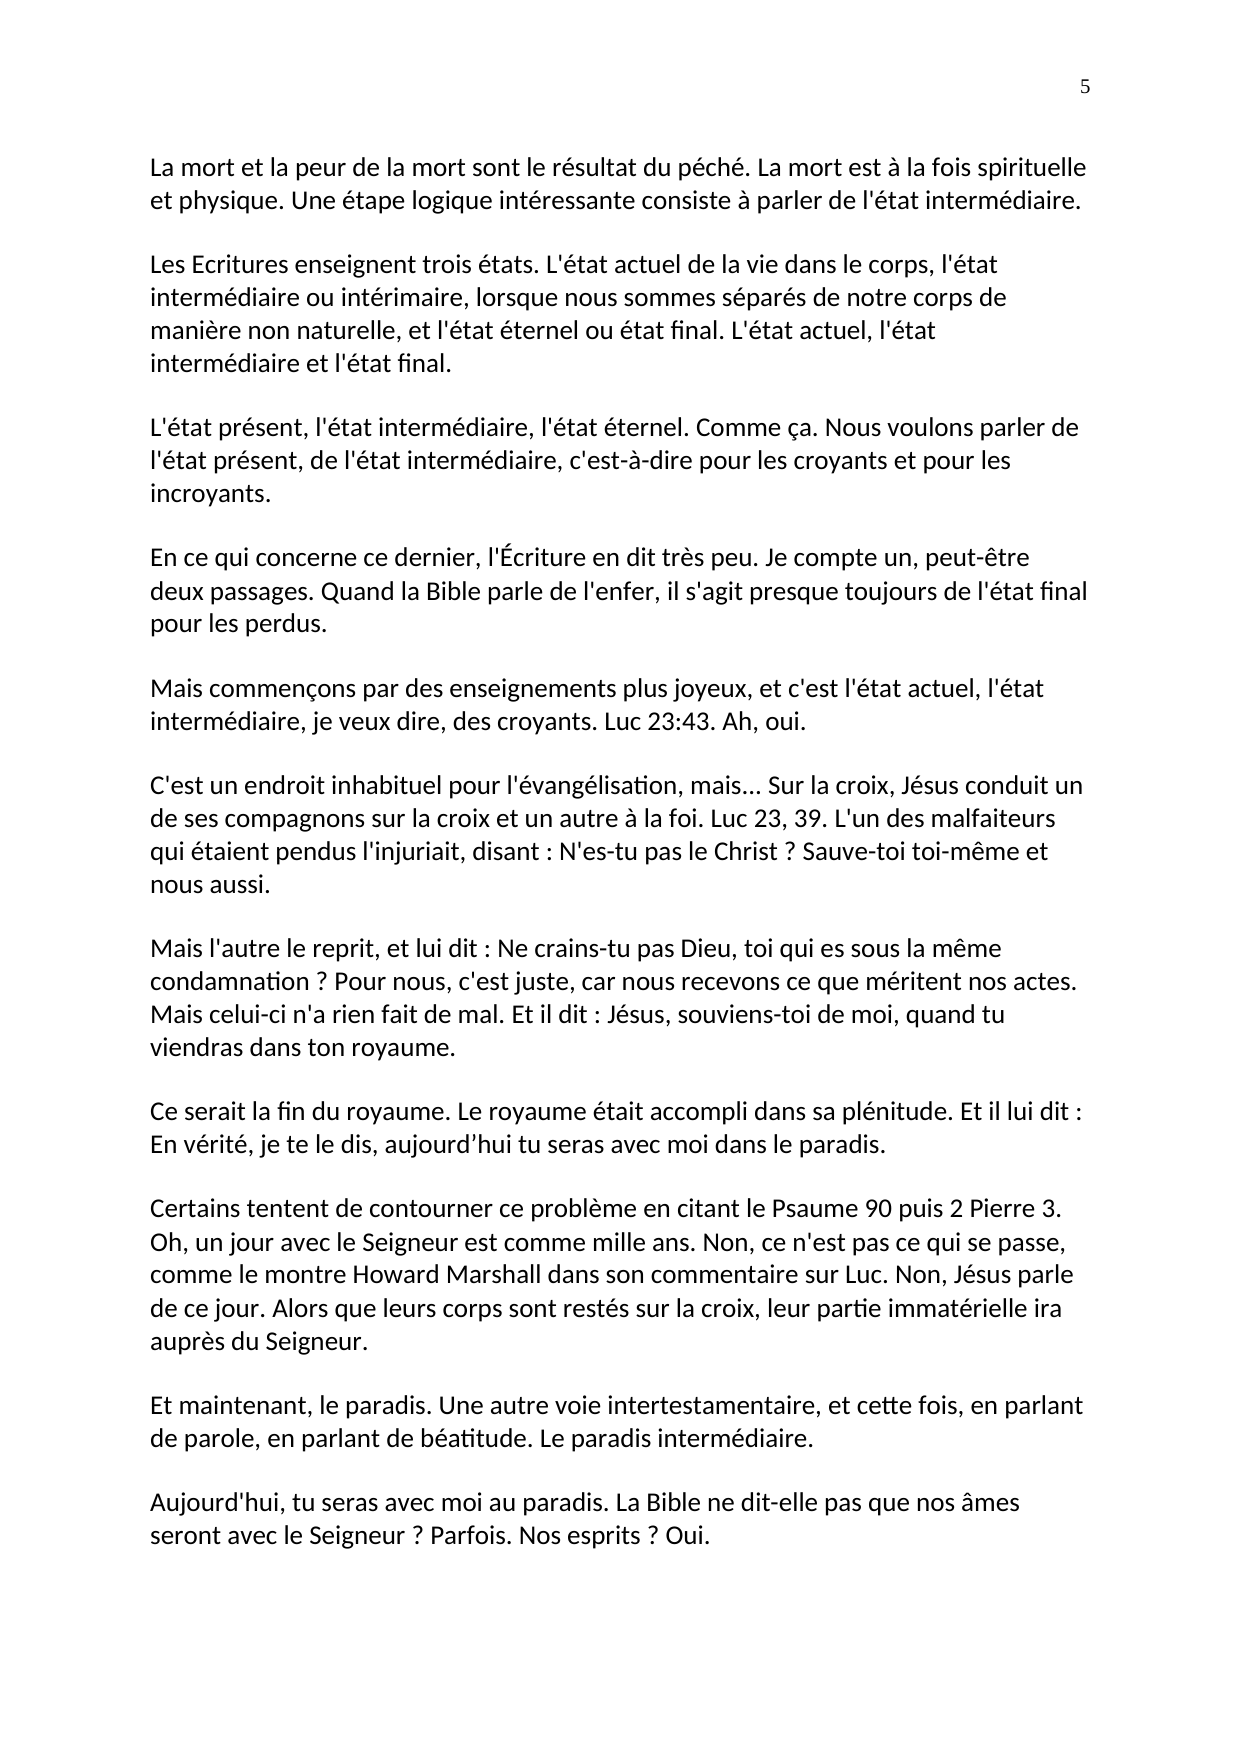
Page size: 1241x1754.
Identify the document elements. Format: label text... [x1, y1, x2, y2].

text L'état présent, l'état intermédiaire, l'état éternel. Comme ça. Nous voulons parler de l'état présent, de l'état intermédiaire, c'est-à-dire pour les croyants et pour les incroyants. [150, 410, 1090, 509]
text Mais l'autre le reprit, et lui dit : Ne crains-tu pas Dieu, toi qui es sous la même condamnation ? Pour nous, c'est juste, car nous recevons ce que méritent nos actes. Mais celui-ci n'a rien fait de mal. Et il dit : Jésus, souviens-toi de moi, quand tu viendras dans ton royaume. [150, 931, 1090, 1063]
text Les Ecritures enseignent trois états. L'état actuel de la vie dans le corps, l'état intermédiaire ou intérimaire, lorsque nous sommes séparés de notre corps de manière non naturelle, et l'état éternel ou état final. L'état actuel, l'état intermédiaire et l'état final. [150, 247, 1090, 379]
text En ce qui concerne ce dernier, l'Écriture en dit très peu. Je compte un, peut-être deux passages. Quand la Bible parle de l'enfer, il s'agit presque toujours de l'état final pour les perdus. [150, 541, 1090, 640]
text Mais commençons par des enseignements plus joyeux, et c'est l'état actuel, l'état intermédiaire, je veux dire, des croyants. Luc 23:43. Ah, oui. [150, 671, 1090, 737]
text Certains tentent de contourner ce problème en citant le Psaume 90 puis 2 Pierre 3. Oh, un jour avec le Seigneur est comme mille ans. Non, ce n'est pas ce qui se passe, comme le montre Howard Marshall dans son commentaire sur Luc. Non, Jésus parle de ce jour. Alors que leurs corps sont restés sur la croix, leur partie immatérielle ira auprès du Seigneur. [150, 1192, 1090, 1357]
text Aujourd'hui, tu seras avec moi au paradis. La Bible ne dit-elle pas que nos âmes seront avec le Seigneur ? Parfois. Nos esprits ? Oui. [150, 1485, 1090, 1551]
text La mort et la peur de la mort sont le résultat du péché. La mort est à la fois spirituelle et physique. Une étape logique intéressante consiste à parler de l'état intermédiaire. [150, 150, 1090, 216]
text C'est un endroit inhabituel pour l'évangélisation, mais... Sur la croix, Jésus conduit un de ses compagnons sur la croix et un autre à la foi. Luc 23, 39. L'un des malfaiteurs qui étaient pendus l'injuriait, disant : N'es-tu pas le Christ ? Sauve-toi toi-même et nous aussi. [150, 768, 1090, 900]
text Ce serait la fin du royaume. Le royaume était accompli dans sa plénitude. Et il lui dit : En vérité, je te le dis, aujourd’hui tu seras avec moi dans le paradis. [150, 1094, 1090, 1161]
text Et maintenant, le paradis. Une autre voie intertestamentaire, et cette fois, en parlant de parole, en parlant de béatitude. Le paradis intermédiaire. [150, 1388, 1090, 1454]
